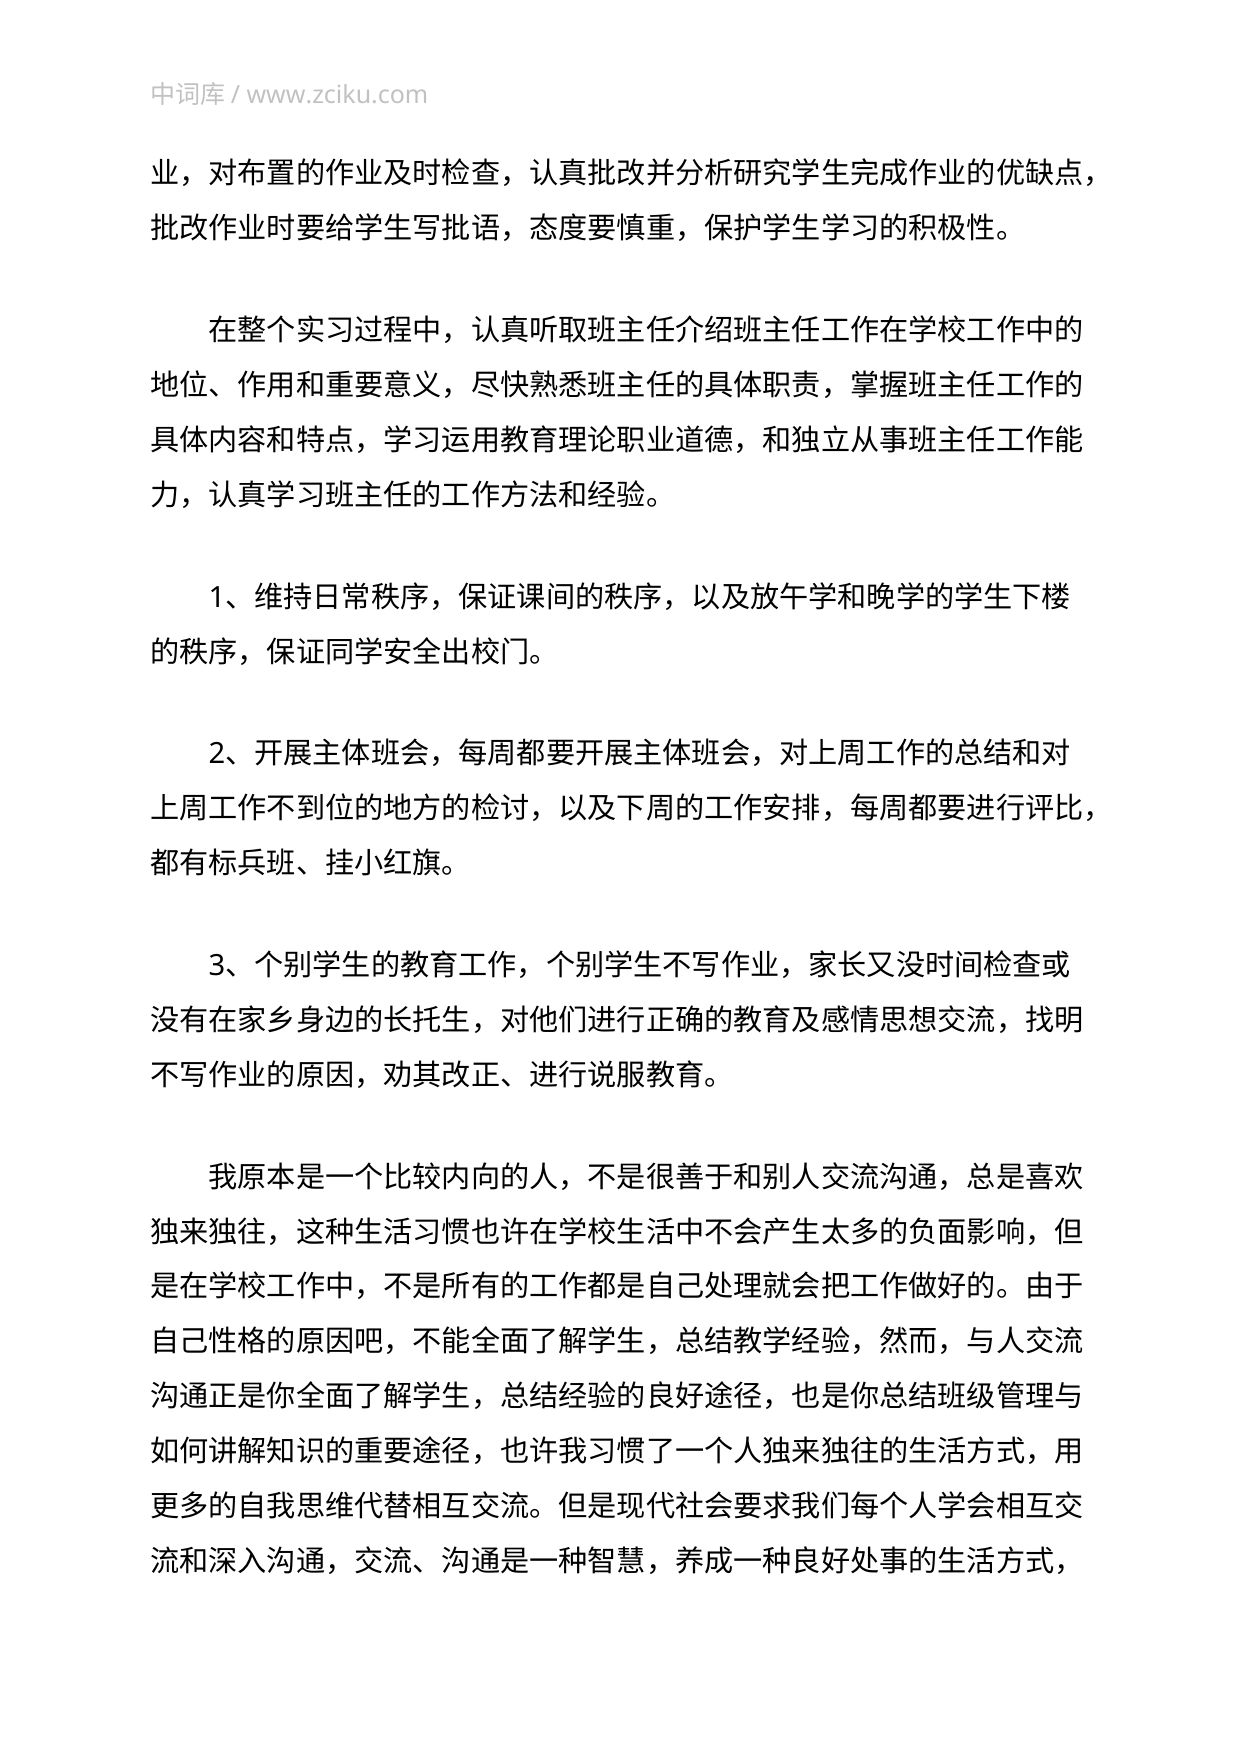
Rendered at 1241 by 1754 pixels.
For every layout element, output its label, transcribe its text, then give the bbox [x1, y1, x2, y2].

text 1、维持日常秩序，保证课间的秩序，以及放午学和晚学的学生下楼的秩序，保证同学安全出校门。 [150, 573, 1090, 670]
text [150, 150, 1090, 247]
text 3、个别学生的教育工作，个别学生不写作业，家长又没时间检查或没有在家乡身边的长托生，对他们进行正确的教育及感情思想交流，找明不写作业的原因，劝其改正、进行说服教育。 [150, 942, 1090, 1094]
text 在整个实习过程中，认真听取班主任介绍班主任工作在学校工作中的地位、作用和重要意义，尽快熟悉班主任的具体职责，掌握班主任工作的具体内容和特点，学习运用教育理论职业道德，和独立从事班主任工作能力，认真学习班主任的工作方法和经验。 [150, 307, 1090, 514]
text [150, 1153, 1090, 1580]
text 2、开展主体班会，每周都要开展主体班会，对上周工作的总结和对上周工作不到位的地方的检讨，以及下周的工作安排，每周都要进行评比，都有标兵班、挂小红旗。 [150, 730, 1090, 882]
